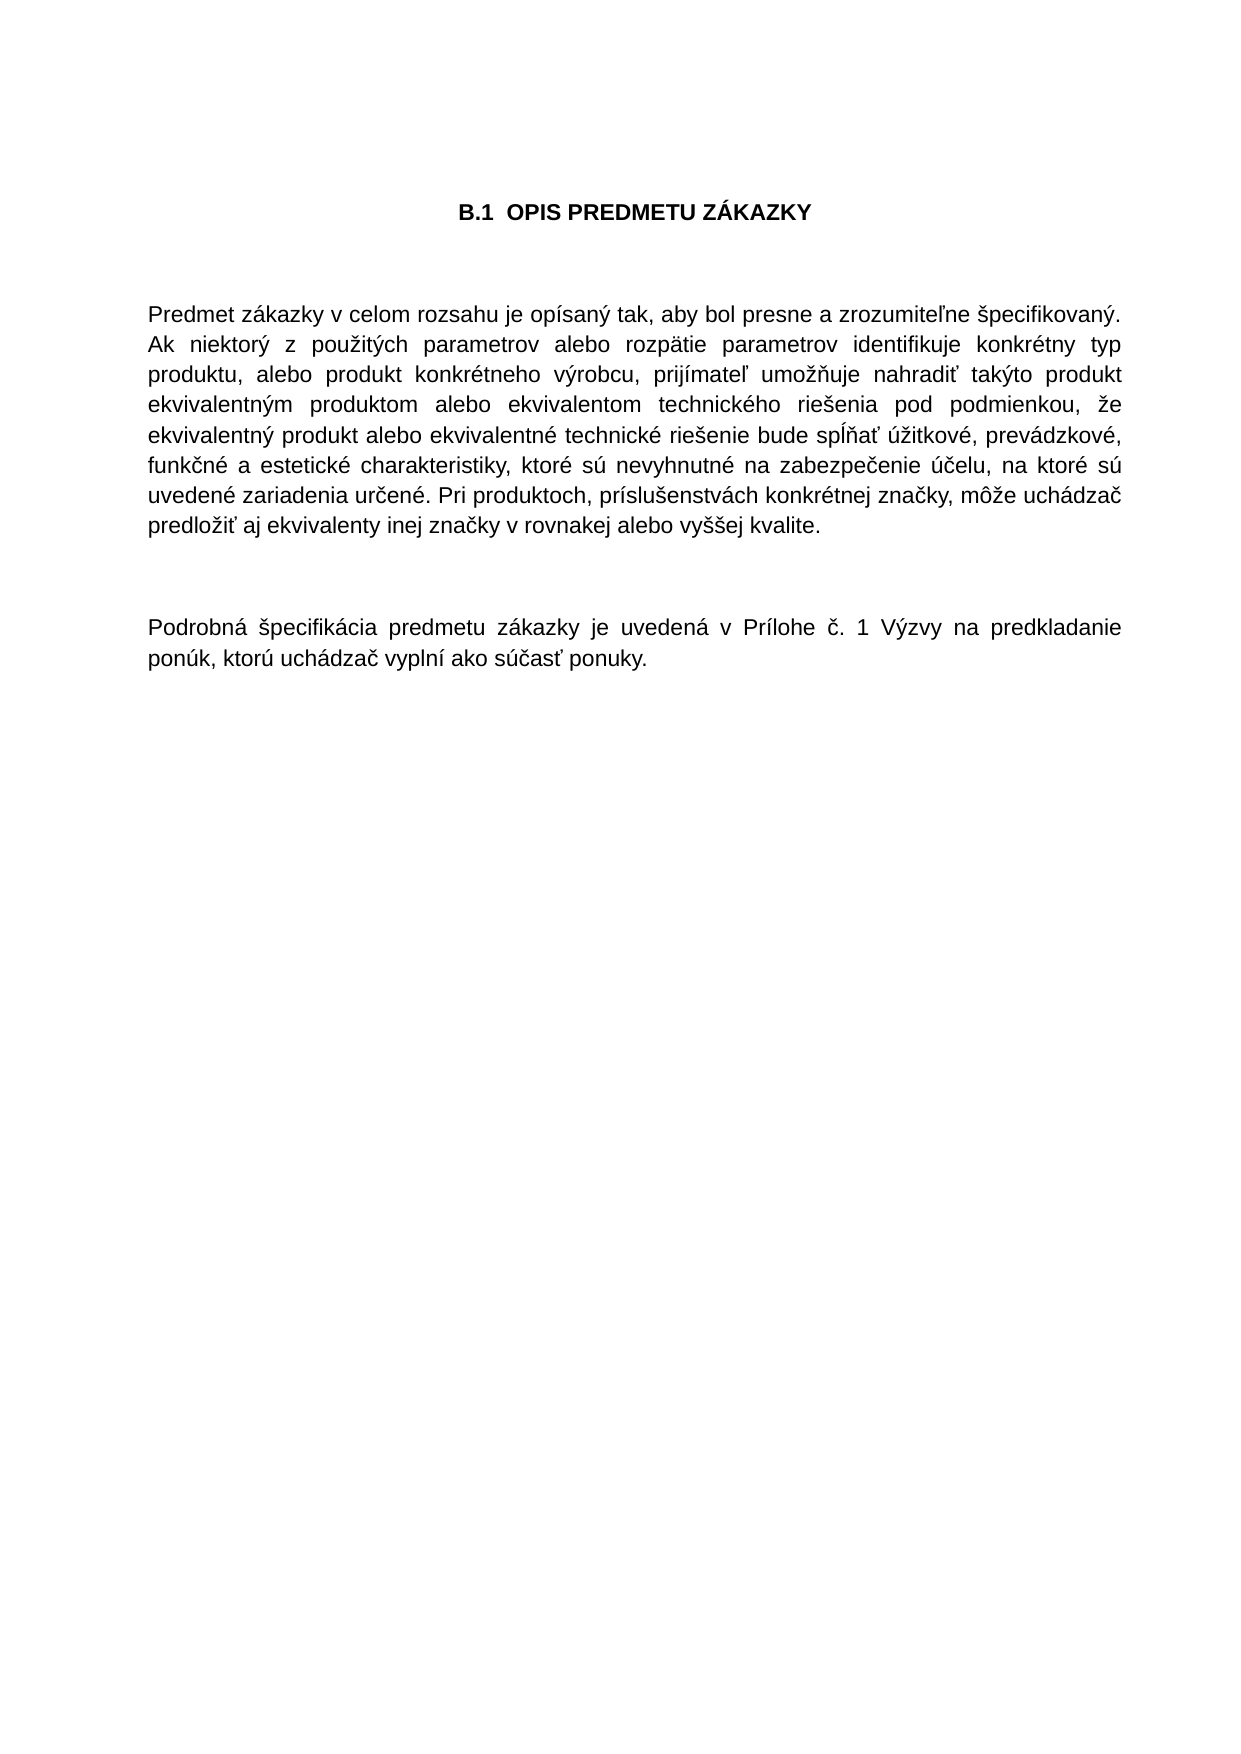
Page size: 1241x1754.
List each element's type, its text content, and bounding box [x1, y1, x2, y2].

text Predmet zákazky v celom rozsahu je opísaný tak, aby bol presne a zrozumiteľne špecifikovaný. Ak niektorý z použitých parametrov alebo rozpätie parametrov identifikuje konkrétny typ produktu, alebo produkt konkrétneho výrobcu, prijímateľ umožňuje nahradiť takýto produkt ekvivalentným produktom alebo ekvivalentom technického riešenia pod podmienkou, že ekvivalentný produkt alebo ekvivalentné technické riešenie bude spĺňať úžitkové, prevádzkové, funkčné a estetické charakteristiky, ktoré sú nevyhnutné na zabezpečenie účelu, na ktoré sú uvedené zariadenia určené. Pri produktoch, príslušenstvách konkrétnej značky, môže uchádzač predložiť aj ekvivalenty inej značky v rovnakej alebo vyššej kvalite. [148, 301, 1122, 538]
text Podrobná špecifikácia predmetu zákazky je uvedená v Prílohe č. 1 Výzvy na predkladanie ponúk, ktorú uchádzač vyplní ako súčasť ponuky. [148, 614, 1122, 671]
text B.1 OPIS PREDMETU ZÁKAZKY [148, 199, 1122, 225]
